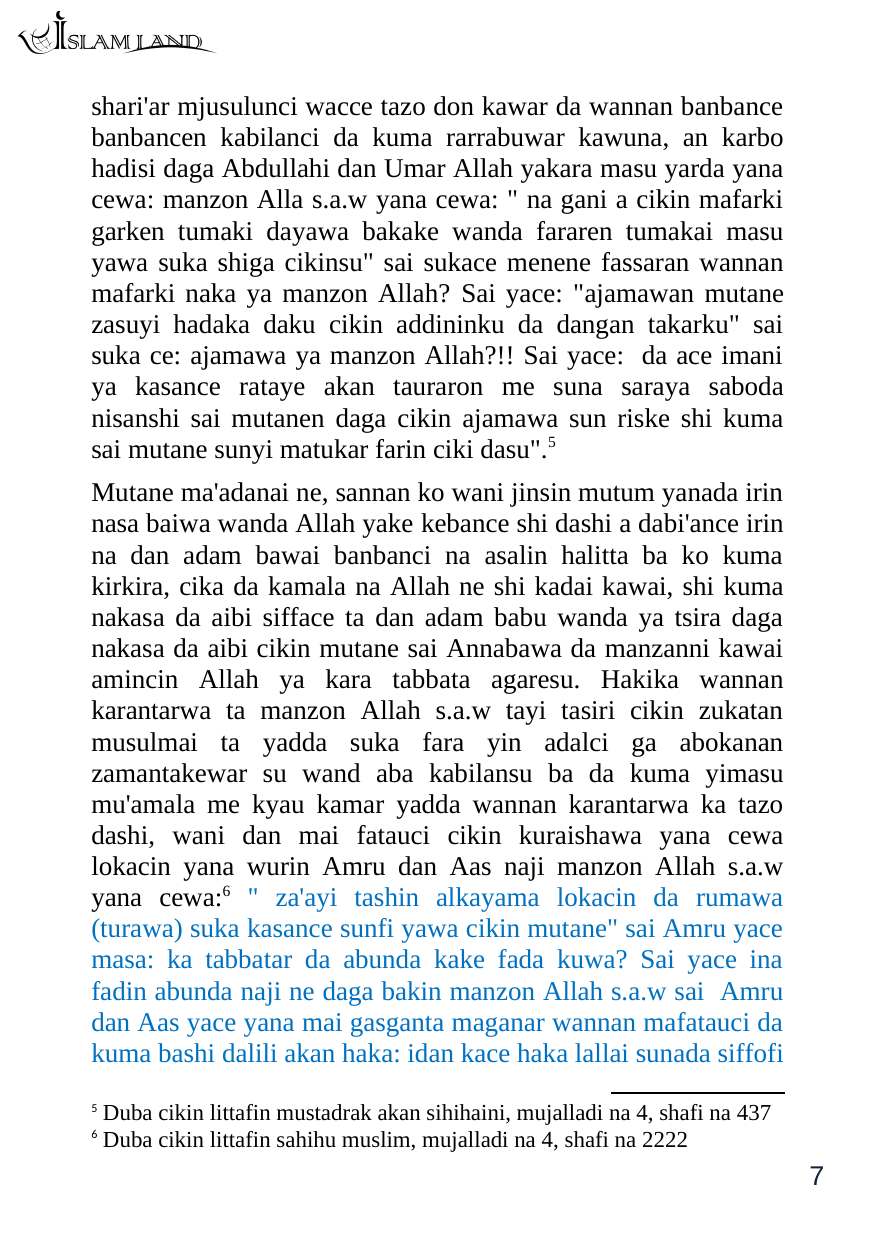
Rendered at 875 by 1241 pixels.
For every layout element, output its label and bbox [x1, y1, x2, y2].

text [91, 476, 784, 1068]
picture [17, 11, 218, 54]
text [91, 90, 784, 464]
